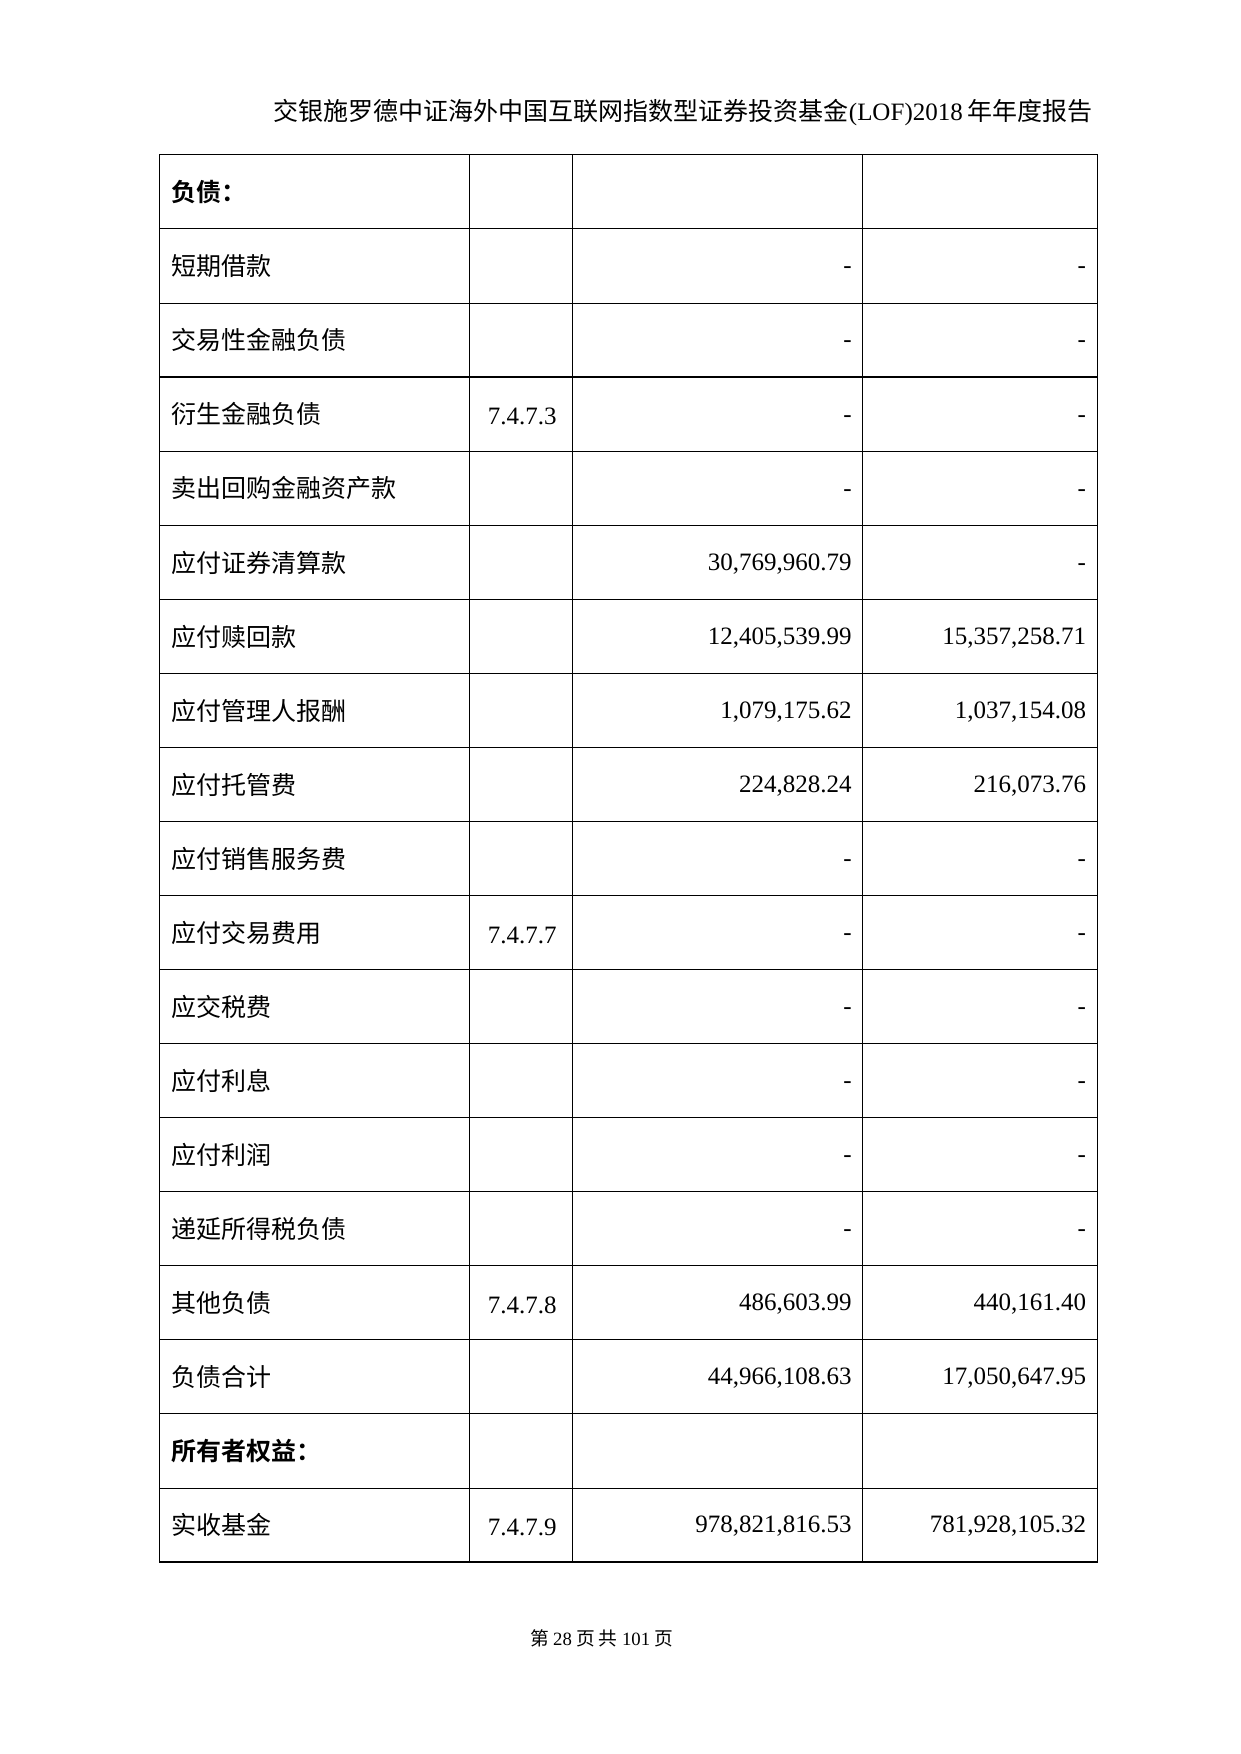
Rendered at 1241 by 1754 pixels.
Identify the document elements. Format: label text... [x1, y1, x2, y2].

table_cell 17,050,647.95 [863, 1340, 1097, 1413]
table_cell 应交税费 [160, 970, 469, 1043]
table_cell 实收基金 [160, 1489, 469, 1561]
table_cell [470, 822, 572, 895]
table_cell - [863, 1118, 1097, 1191]
table_cell 所有者权益： [160, 1414, 469, 1487]
table_cell 短期借款 [160, 229, 469, 302]
table_cell [863, 1414, 1097, 1487]
table_cell [470, 970, 572, 1043]
table_cell - [863, 1192, 1097, 1265]
table_cell [470, 452, 572, 524]
table_cell 30,769,960.79 [573, 526, 862, 599]
table_cell [863, 155, 1097, 228]
table_cell 486,603.99 [573, 1266, 862, 1339]
table_cell 1,037,154.08 [863, 674, 1097, 747]
table_cell 应付交易费用 [160, 896, 469, 969]
table_cell [470, 1414, 572, 1487]
table_cell 15,357,258.71 [863, 600, 1097, 673]
table_cell 负债合计 [160, 1340, 469, 1413]
table_cell - [573, 970, 862, 1043]
table_cell [470, 304, 572, 376]
table_cell 216,073.76 [863, 748, 1097, 821]
table_cell - [863, 970, 1097, 1043]
table_cell 应付利润 [160, 1118, 469, 1191]
table_cell - [863, 526, 1097, 599]
table_cell 7.4.7.9 [470, 1489, 572, 1561]
table_cell - [863, 822, 1097, 895]
table_cell - [573, 378, 862, 451]
table_cell [470, 1118, 572, 1191]
table_cell 应付赎回款 [160, 600, 469, 673]
table_cell 卖出回购金融资产款 [160, 452, 469, 524]
table_cell 交易性金融负债 [160, 304, 469, 376]
table_cell [470, 600, 572, 673]
table_cell - [863, 229, 1097, 302]
table_cell [470, 155, 572, 228]
table_cell [470, 1044, 572, 1117]
table_cell - [863, 896, 1097, 969]
table_cell 其他负债 [160, 1266, 469, 1339]
table_cell 781,928,105.32 [863, 1489, 1097, 1561]
table_cell - [863, 378, 1097, 451]
table_cell 递延所得税负债 [160, 1192, 469, 1265]
table_cell [573, 155, 862, 228]
table_cell 负债： [160, 155, 469, 228]
table_cell 44,966,108.63 [573, 1340, 862, 1413]
table_cell - [573, 1044, 862, 1117]
table_cell 应付托管费 [160, 748, 469, 821]
table_cell 12,405,539.99 [573, 600, 862, 673]
table_cell 应付管理人报酬 [160, 674, 469, 747]
table_cell [470, 229, 572, 302]
table_cell - [863, 304, 1097, 376]
table_cell 224,828.24 [573, 748, 862, 821]
table_cell [470, 748, 572, 821]
table_cell - [573, 896, 862, 969]
table_cell 衍生金融负债 [160, 378, 469, 451]
table_cell - [573, 452, 862, 524]
table_cell - [573, 304, 862, 376]
table_cell 应付利息 [160, 1044, 469, 1117]
table_cell - [863, 1044, 1097, 1117]
table_cell [470, 1192, 572, 1265]
table_cell 1,079,175.62 [573, 674, 862, 747]
table_cell - [573, 822, 862, 895]
table_cell [470, 526, 572, 599]
table_cell - [573, 229, 862, 302]
table_cell [573, 1414, 862, 1487]
table_cell 应付销售服务费 [160, 822, 469, 895]
table_cell 7.4.7.7 [470, 896, 572, 969]
table_cell [470, 674, 572, 747]
table_cell 应付证券清算款 [160, 526, 469, 599]
table_cell 7.4.7.8 [470, 1266, 572, 1339]
table_cell - [573, 1192, 862, 1265]
table_cell 978,821,816.53 [573, 1489, 862, 1561]
table_cell [470, 1340, 572, 1413]
table_cell - [863, 452, 1097, 524]
table_cell 7.4.7.3 [470, 378, 572, 451]
table_cell 440,161.40 [863, 1266, 1097, 1339]
table_cell - [573, 1118, 862, 1191]
